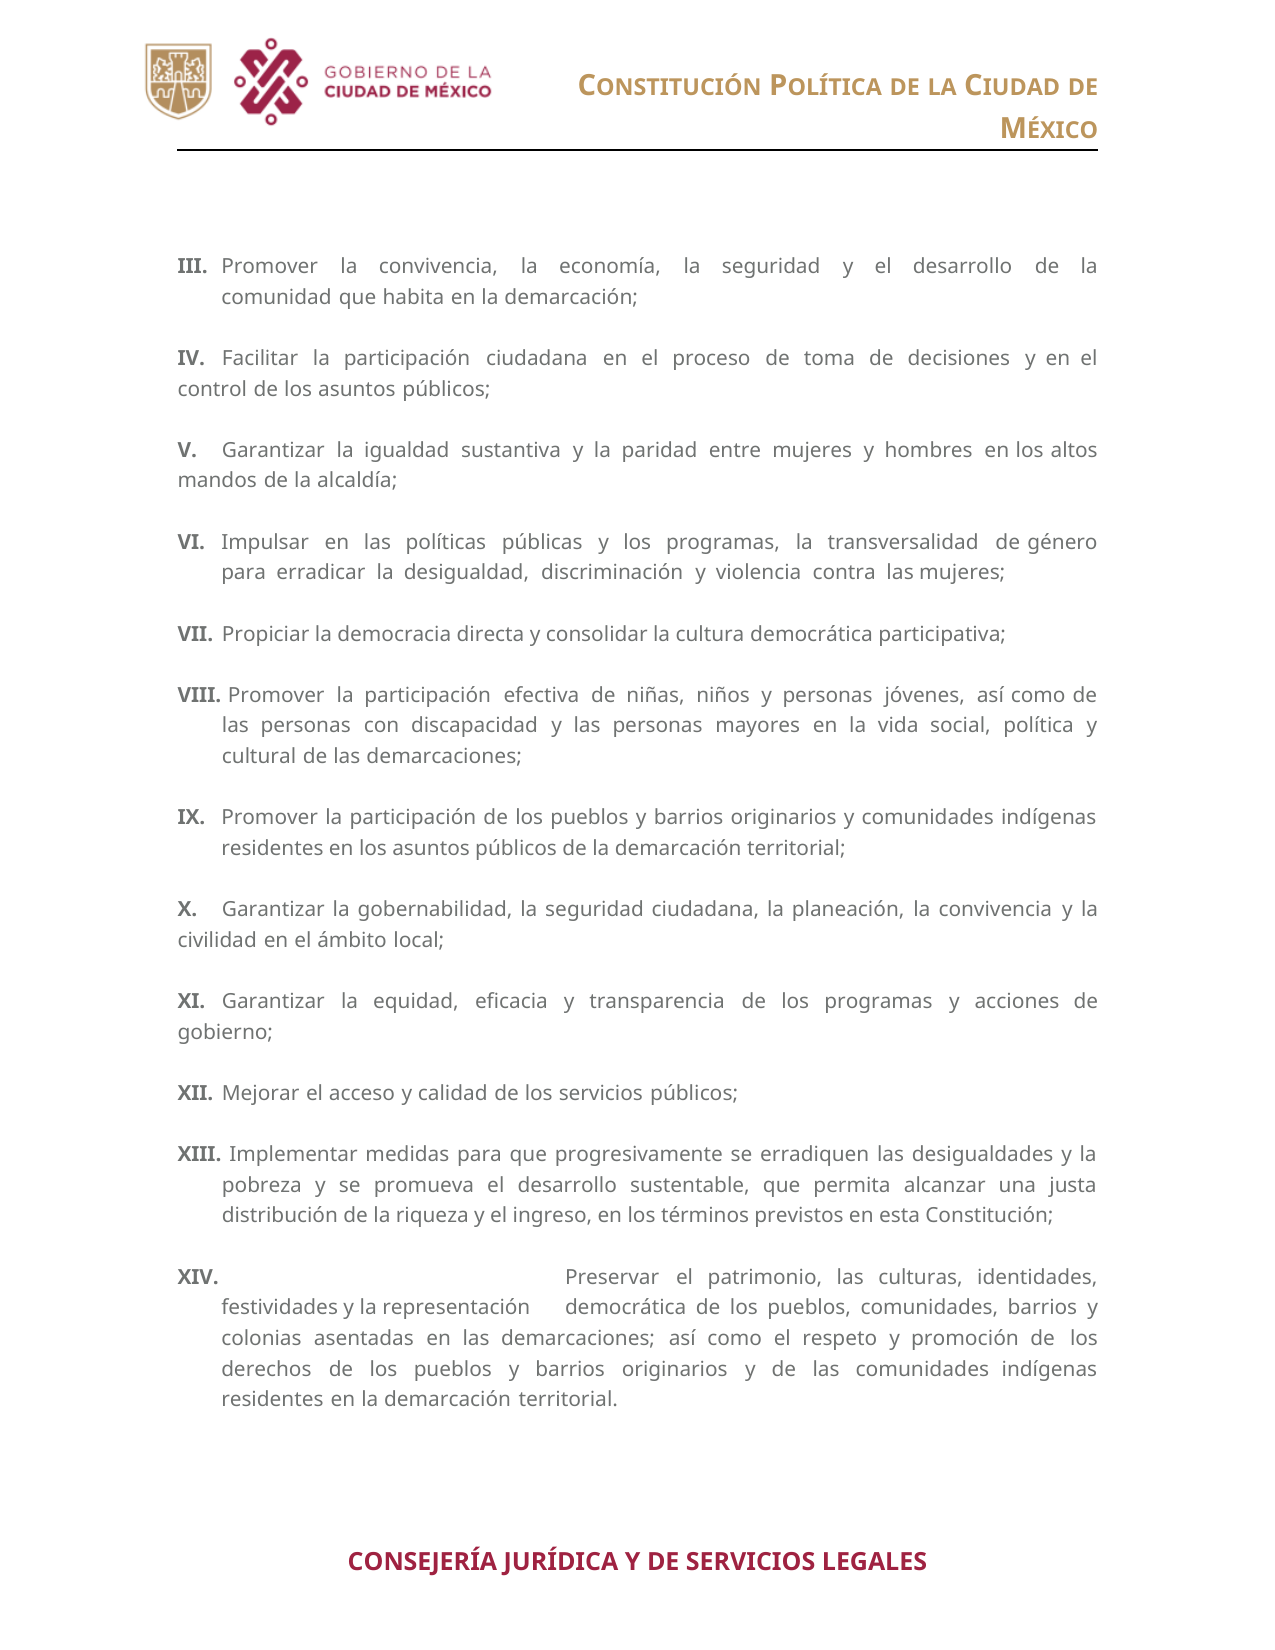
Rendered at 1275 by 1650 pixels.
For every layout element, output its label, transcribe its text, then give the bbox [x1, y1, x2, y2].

text IV. Facilitar la participación ciudadana en el proceso de toma de decisiones y en el control de los asuntos públicos; [177, 343, 1098, 402]
text VI. Impulsar en las políticas públicas y los programas, la transversalidad de género para erradicar la desigualdad, discriminación y violencia contra las mujeres; [177, 527, 1098, 586]
text VIII. Promover la participación efectiva de niñas, niños y personas jóvenes, así como de las personas con discapacidad y las personas mayores en la vida social, política y cultural de las demarcaciones; [177, 680, 1098, 769]
text IX. Promover la participación de los pueblos y barrios originarios y comunidades indígenas residentes en los asuntos públicos de la demarcación territorial; [177, 802, 1098, 861]
picture [132, 29, 503, 136]
text XIII. Implementar medidas para que progresivamente se erradiquen las desigualdades y la pobreza y se promueva el desarrollo sustentable, que permita alcanzar una justa distribución de la riqueza y el ingreso, en los términos previstos en esta Constitución; [177, 1139, 1098, 1229]
text III. Promover la convivencia, la economía, la seguridad y el desarrollo de la comunidad que habita en la demarcación; [177, 251, 1098, 310]
text XII. Mejorar el acceso y calidad de los servicios públicos; [177, 1078, 1098, 1106]
text XIV. Preservar el patrimonio, las culturas, identidades, festividades y la representación democrática de los pueblos, comunidades, barrios y colonias asentadas en las demarcaciones; así como el respeto y promoción de los derechos de los pueblos y barrios originarios y de las comunidades indígenas residentes en la demarcación territorial. [177, 1262, 1098, 1413]
text XI. Garantizar la equidad, eficacia y transparencia de los programas y acciones de gobierno; [177, 986, 1098, 1045]
text V. Garantizar la igualdad sustantiva y la paridad entre mujeres y hombres en los altos mandos de la alcaldía; [177, 435, 1098, 494]
text VII. Propiciar la democracia directa y consolidar la cultura democrática participativa; [177, 619, 1098, 647]
text X. Garantizar la gobernabilidad, la seguridad ciudadana, la planeación, la convivencia y la civilidad en el ámbito local; [177, 894, 1098, 953]
